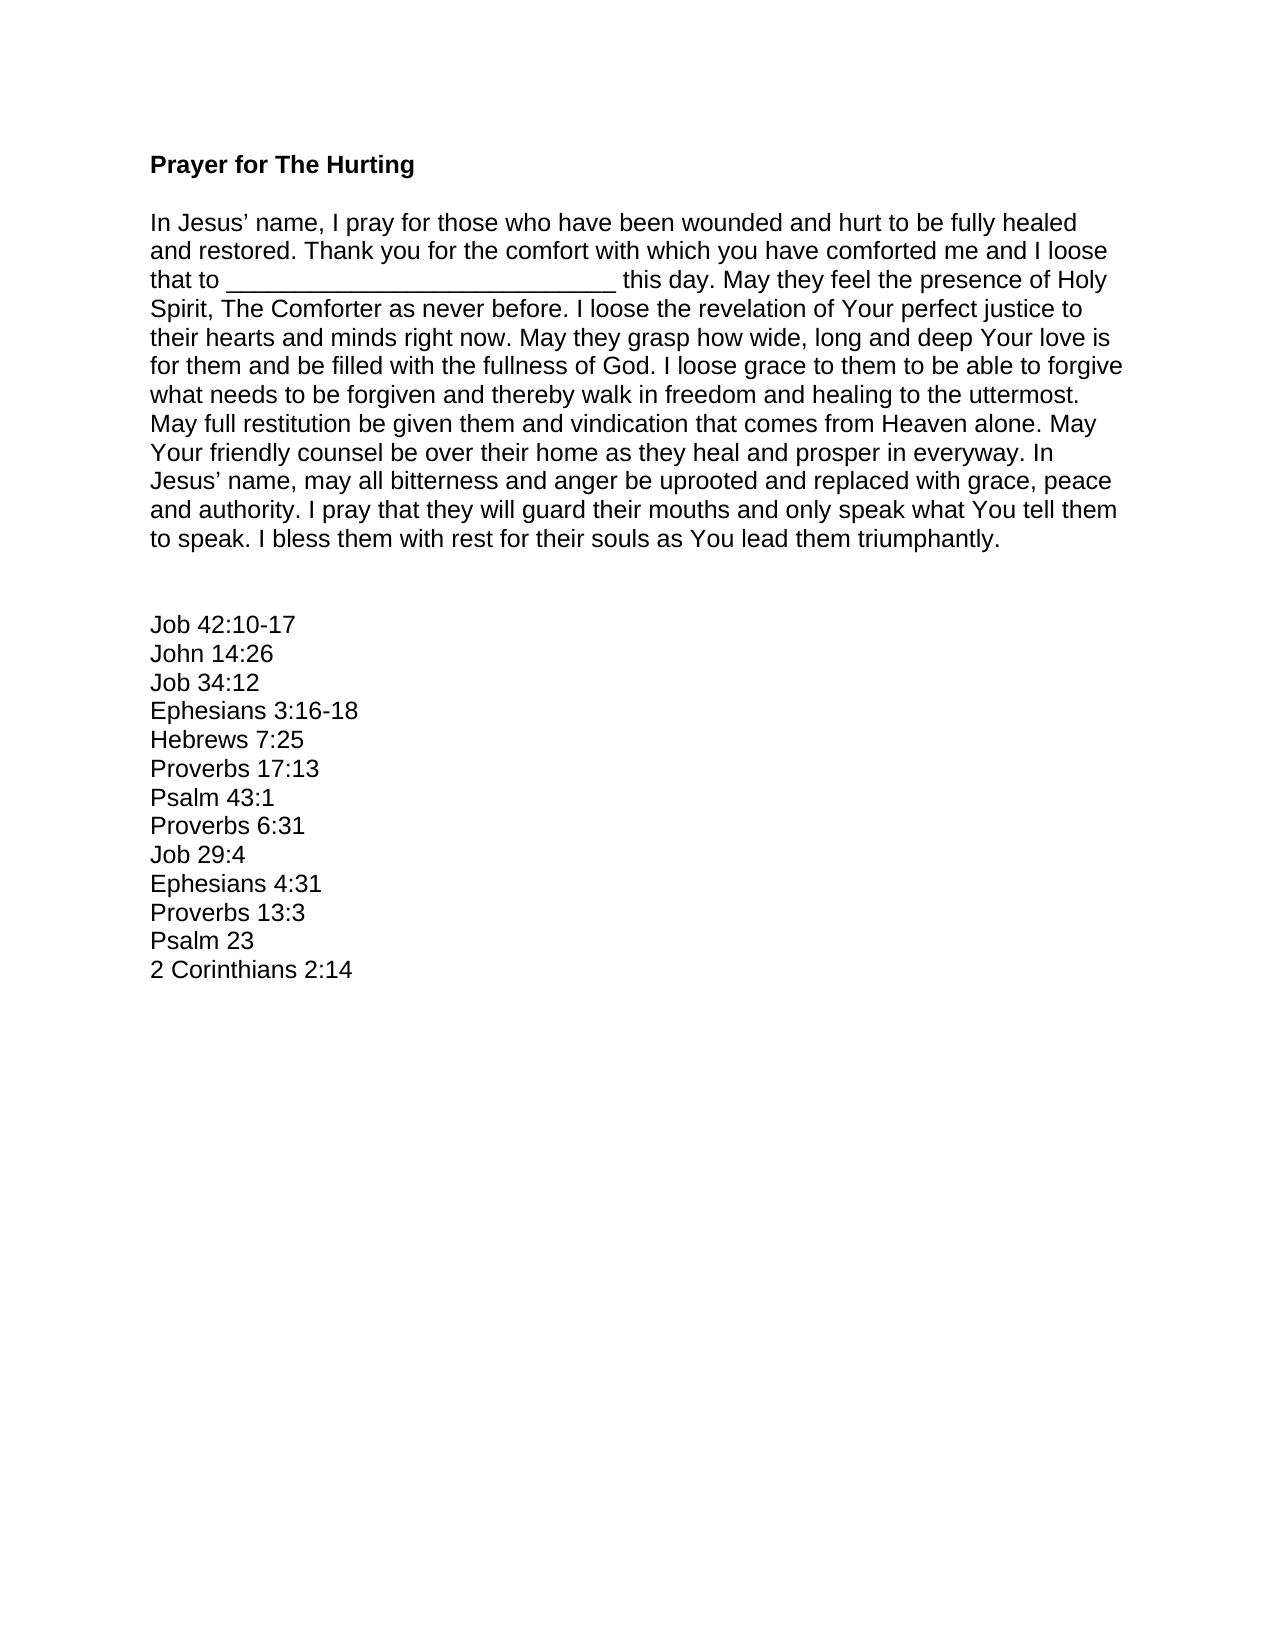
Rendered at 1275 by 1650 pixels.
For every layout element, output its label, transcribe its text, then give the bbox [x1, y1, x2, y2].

text Prayer for The Hurting [150, 150, 1125, 179]
text 2 Corinthians 2:14 [150, 955, 1125, 984]
text In Jesus’ name, I pray for those who have been wounded and hurt to be fully healed and restored. Thank you for the comfort with which you have comforted me and I loose that to ____________________________ this day. May they feel the presence of Holy Spirit, The Comforter as never before. I loose the revelation of Your perfect justice to their hearts and minds right now. May they grasp how wide, long and deep Your love is for them and be filled with the fullness of God. I loose grace to them to be able to forgive what needs to be forgiven and thereby walk in freedom and healing to the uttermost. May full restitution be given them and vindication that comes from Heaven alone. May Your friendly counsel be over their home as they heal and prosper in everyway. In Jesus’ name, may all bitterness and anger be uprooted and replaced with grace, peace and authority. I pray that they will guard their mouths and only speak what You tell them to speak. I bless them with rest for their souls as You lead them triumphantly. [150, 207, 1125, 552]
text Job 42:10-17 [150, 610, 1125, 639]
text Psalm 43:1 [150, 782, 1125, 811]
text Proverbs 13:3 [150, 897, 1125, 926]
text Proverbs 6:31 [150, 811, 1125, 840]
text Job 34:12 [150, 667, 1125, 696]
text John 14:26 [150, 639, 1125, 667]
text Ephesians 4:31 [150, 869, 1125, 897]
text Proverbs 17:13 [150, 754, 1125, 782]
text Psalm 23 [150, 926, 1125, 955]
text Job 29:4 [150, 840, 1125, 869]
text Ephesians 3:16-18 [150, 696, 1125, 725]
text Hebrews 7:25 [150, 725, 1125, 754]
